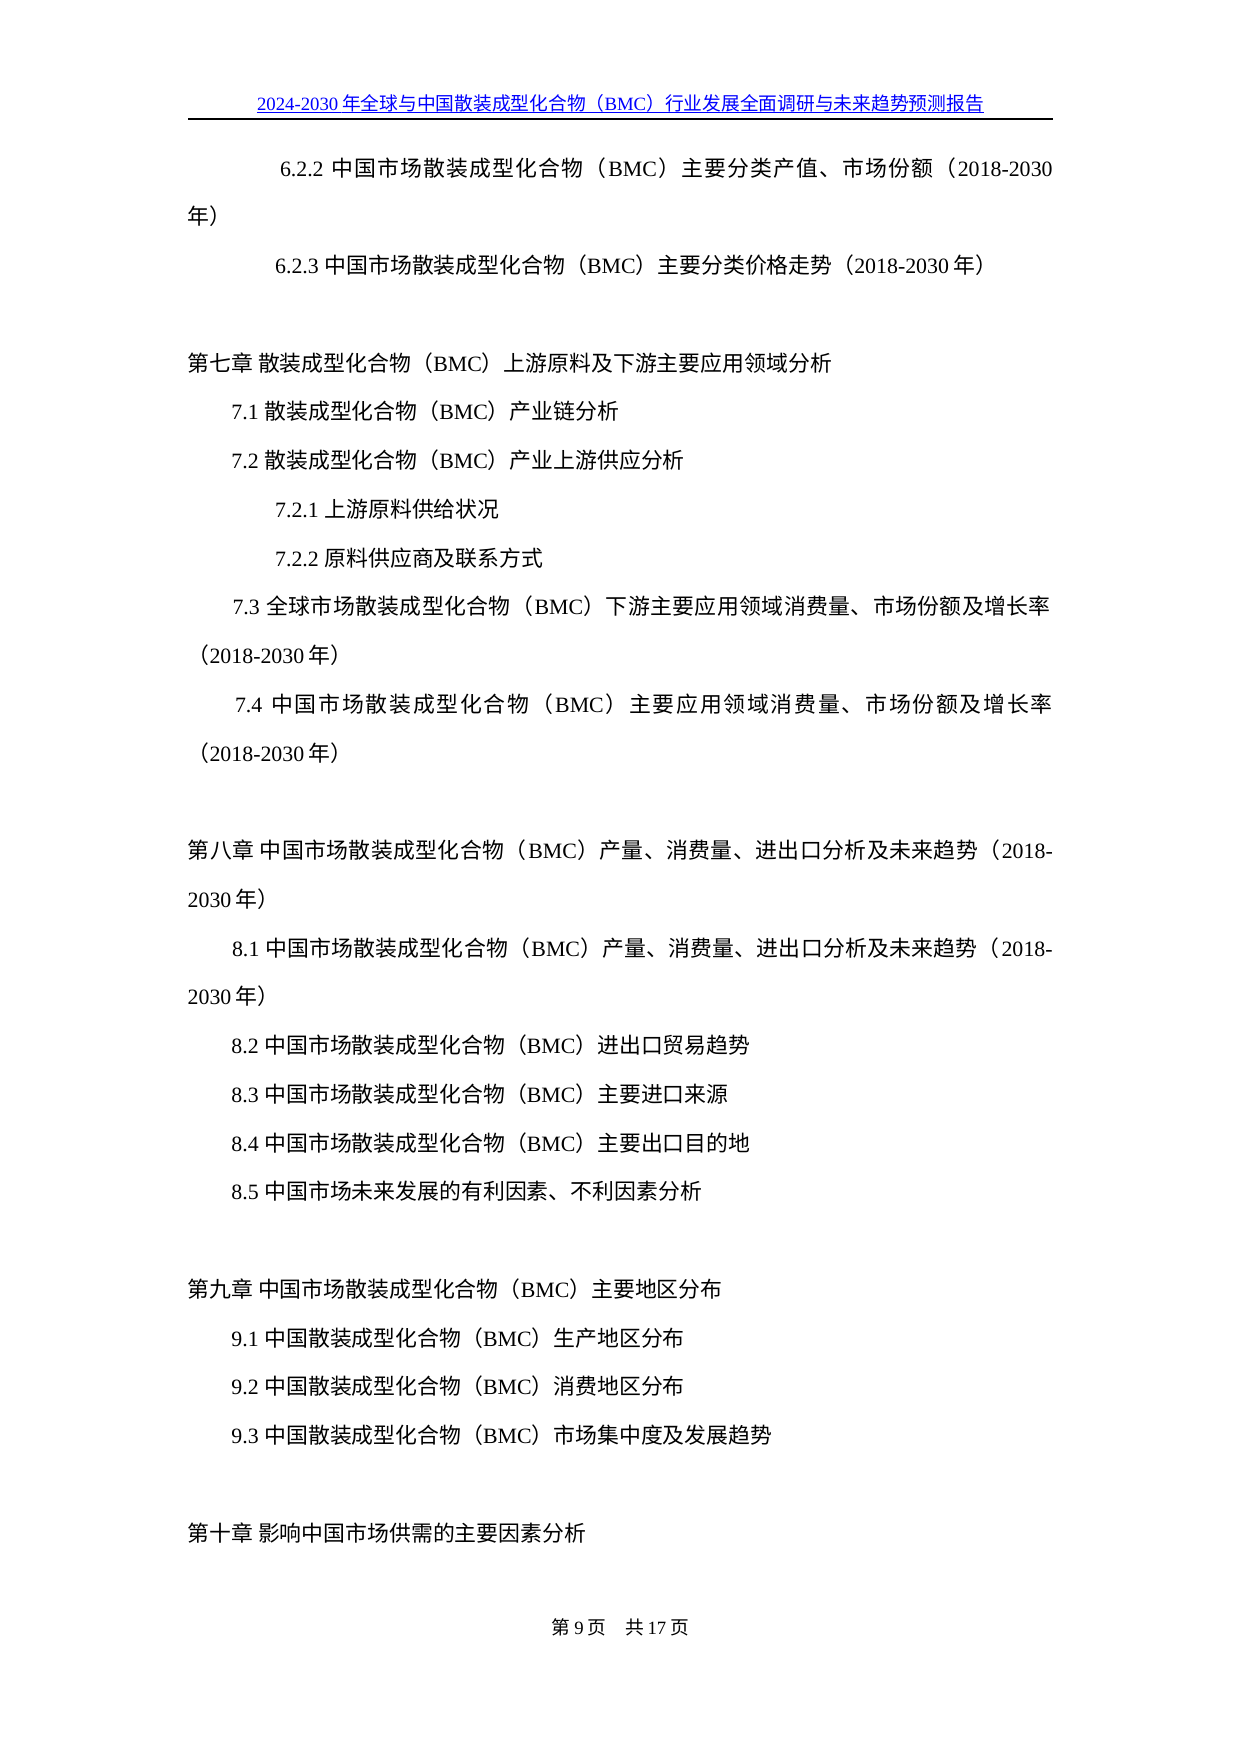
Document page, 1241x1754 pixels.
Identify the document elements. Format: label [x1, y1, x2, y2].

text [187, 150, 1053, 1548]
